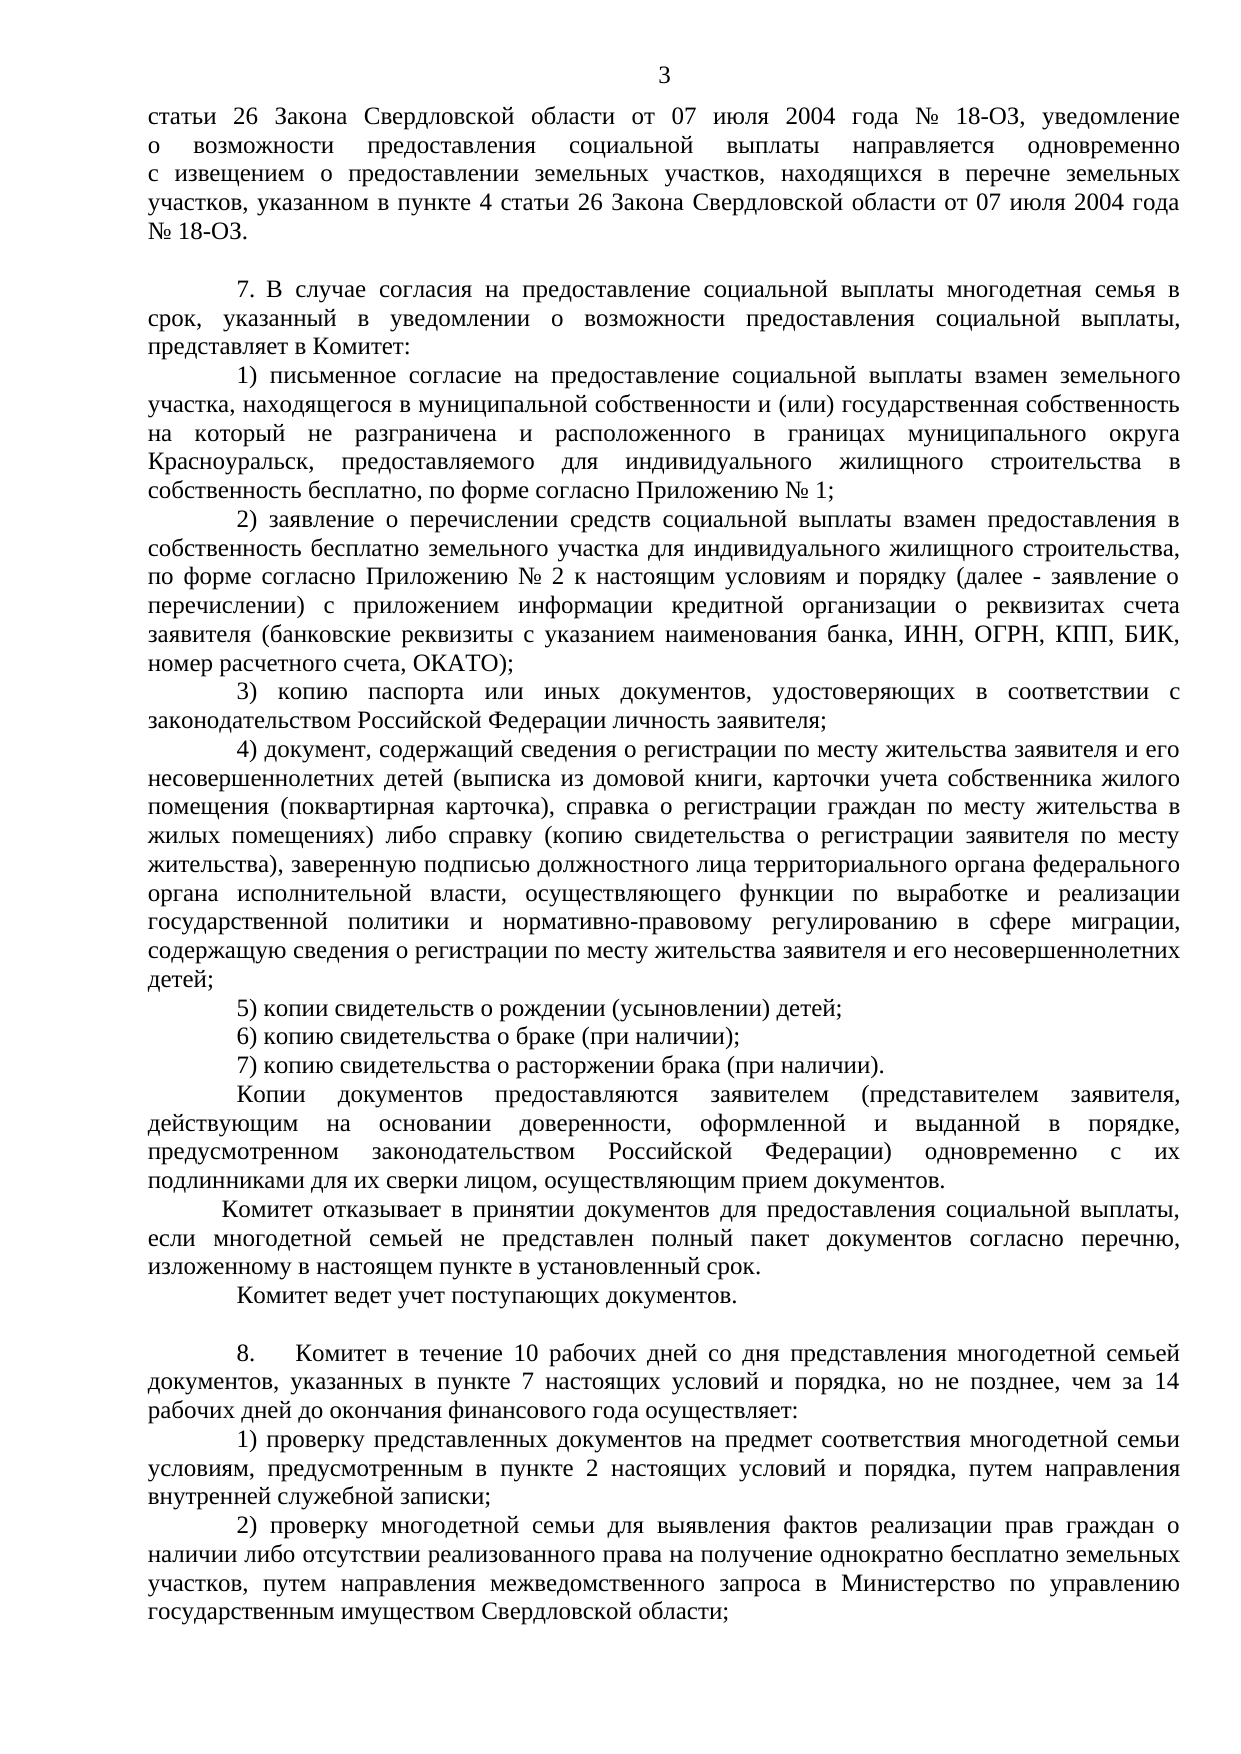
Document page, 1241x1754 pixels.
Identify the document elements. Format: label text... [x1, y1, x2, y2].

list 1) проверку представленных документов на предмет соответствия многодетной семьи условиям, предусмотренным в пункте 2 настоящих условий и порядка, путем направления внутренней служебной записки; [148, 1424, 1181, 1510]
list 2) проверку многодетной семьи для выявления фактов реализации прав граждан о наличии либо отсутствии реализованного права на получение однократно бесплатно земельных участков, путем направления межведомственного запроса в Министерство по управлению государственным имуществом Свердловской области; [148, 1510, 1181, 1625]
list В случае согласия на предоставление социальной выплаты многодетная семья в срок, указанный в уведомлении о возможности предоставления социальной выплаты, представляет в Комитет: [148, 274, 1181, 360]
text 7) копию свидетельства о расторжении брака (при наличии). [148, 1050, 1181, 1079]
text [148, 101, 1181, 245]
text 3) копию паспорта или иных документов, удостоверяющих в соответствии с законодательством Российской Федерации личность заявителя; [148, 676, 1181, 734]
text 1) письменное согласие на предоставление социальной выплаты взамен земельного участка, находящегося в муниципальной собственности и (или) государственная собственность на который не разграничена и расположенного в границах муниципального округа Красноуральск, предоставляемого для индивидуального жилищного строительства в собственность бесплатно, по форме согласно Приложению № 1; [148, 360, 1181, 504]
text 6) копию свидетельства о браке (при наличии); [148, 1021, 1181, 1050]
text Комитет отказывает в принятии документов для предоставления социальной выплаты, если многодетной семьей не представлен полный пакет документов согласно перечню, изложенному в настоящем пункте в установленный срок. [148, 1194, 1181, 1280]
text 4) документ, содержащий сведения о регистрации по месту жительства заявителя и его несовершеннолетних детей (выписка из домовой книги, карточки учета собственника жилого помещения (поквартирная карточка), справка о регистрации граждан по месту жительства в жилых помещениях) либо справку (копию свидетельства о регистрации заявителя по месту жительства), заверенную подписью должностного лица территориального органа федерального органа исполнительной власти, осуществляющего функции по выработке и реализации государственной политики и нормативно-правовому регулированию в сфере миграции, содержащую сведения о регистрации по месту жительства заявителя и его несовершеннолетних детей; [148, 734, 1181, 993]
list Комитет в течение 10 рабочих дней со дня представления многодетной семьей документов, указанных в пункте 7 настоящих условий и порядка, но не позднее, чем за 14 рабочих дней до окончания финансового года осуществляет: [148, 1338, 1181, 1424]
text Копии документов предоставляются заявителем (представителем заявителя, действующим на основании доверенности, оформленной и выданной в порядке, предусмотренном законодательством Российской Федерации) одновременно с их подлинниками для их сверки лицом, осуществляющим прием документов. [148, 1079, 1181, 1194]
text 5) копии свидетельств о рождении (усыновлении) детей; [148, 993, 1181, 1021]
text 2) заявление о перечислении средств социальной выплаты взамен предоставления в собственность бесплатно земельного участка для индивидуального жилищного строительства, по форме согласно Приложению № 2 к настоящим условиям и порядку (далее - заявление о перечислении) с приложением информации кредитной организации о реквизитах счета заявителя (банковские реквизиты с указанием наименования банка, ИНН, ОГРН, КПП, БИК, номер расчетного счета, ОКАТО); [148, 504, 1181, 676]
text Комитет ведет учет поступающих документов. [148, 1280, 1181, 1309]
